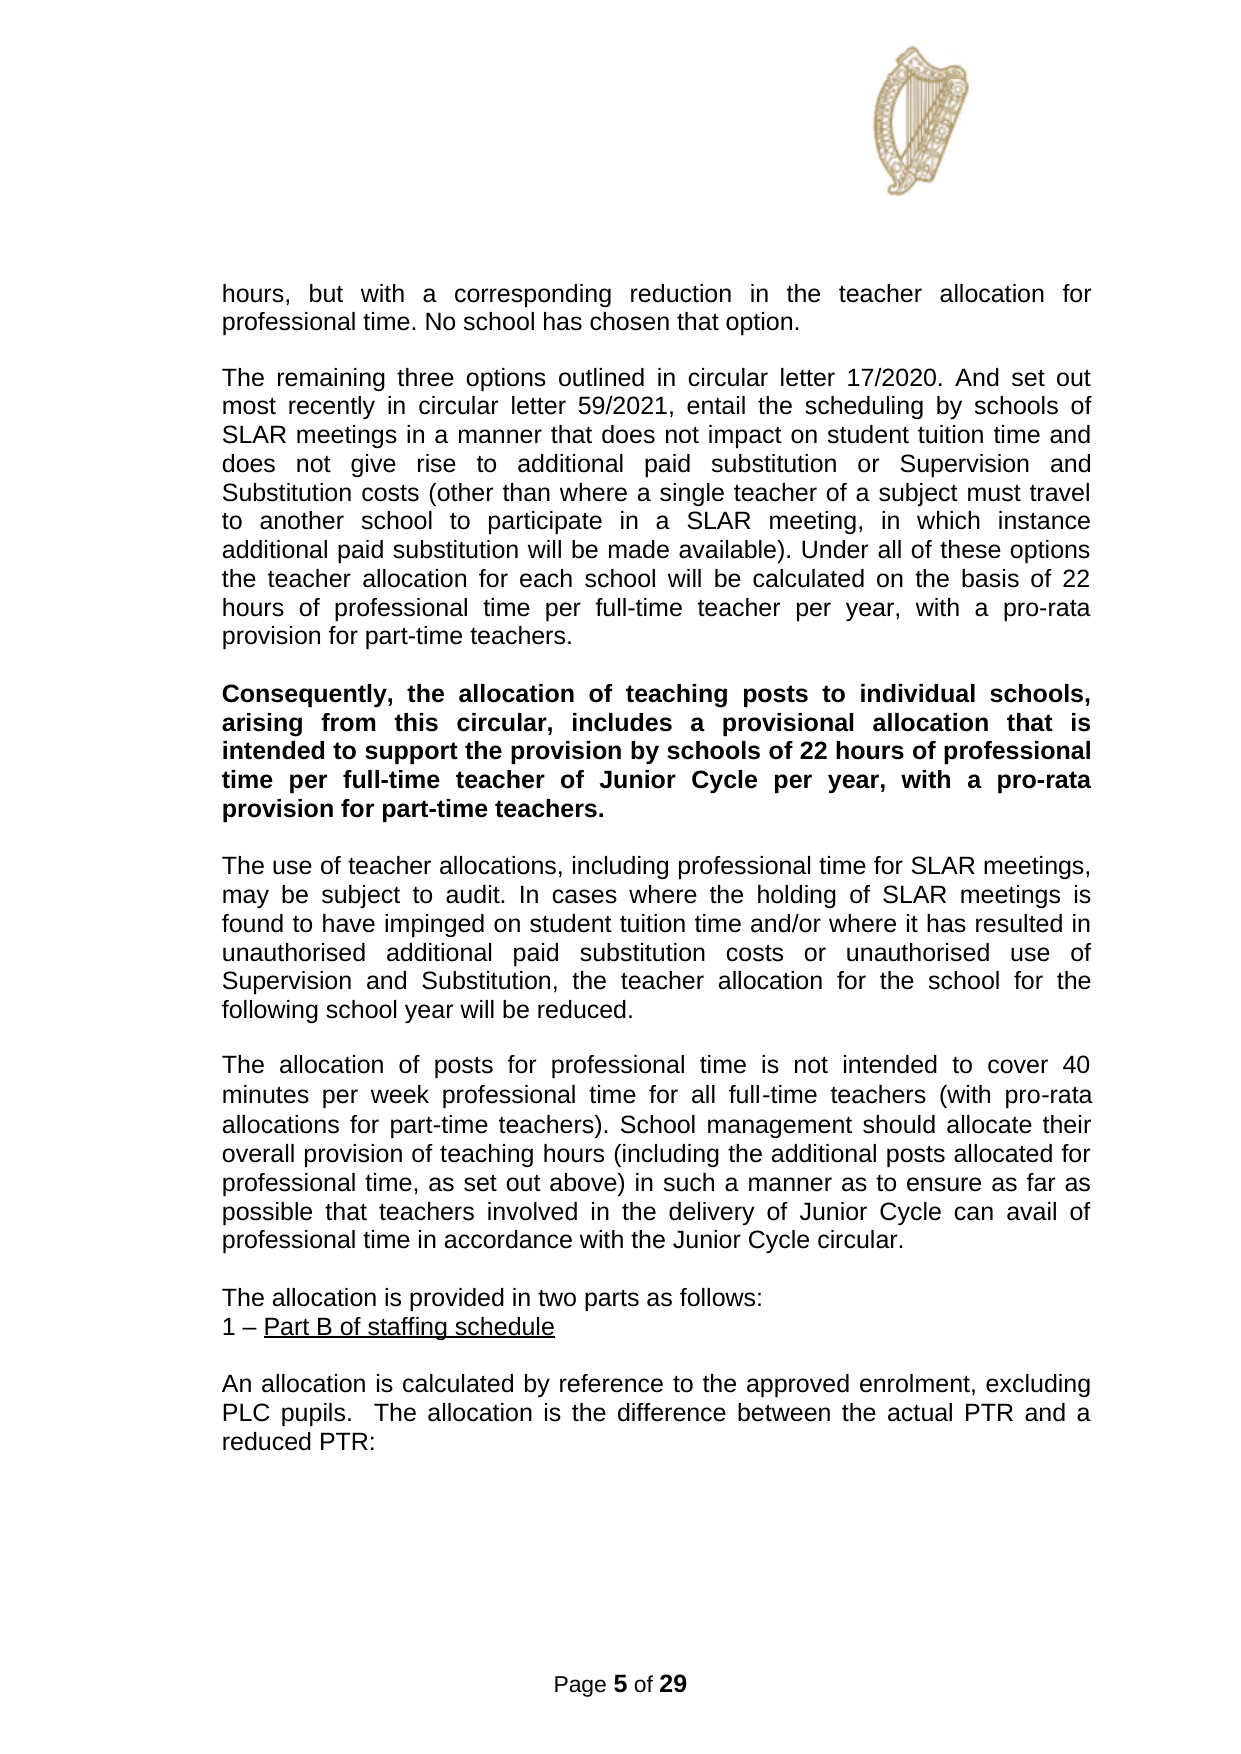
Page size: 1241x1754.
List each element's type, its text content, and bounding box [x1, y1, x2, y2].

picture [823, 11, 1013, 226]
list 1 – Part B of staffing schedule [222, 1312, 1092, 1340]
text The allocation of posts for professional time is not intended to cover 40 minutes per week professional time for all full‐time teachers (with pro‐rata allocations for part‐time teachers). School management should allocate their overall provision of teaching hours (including the additional posts allocated for professional time, as set out above) in such a manner as to ensure as far as possible that teachers involved in the delivery of Junior Cycle can avail of professional time in accordance with the Junior Cycle circular. [222, 1050, 1092, 1254]
text The allocation is provided in two parts as follows: [222, 1283, 1092, 1312]
text Consequently, the allocation of teaching posts to individual schools, arising from this circular, includes a provisional allocation that is intended to support the provision by schools of 22 hours of professional time per full-time teacher of Junior Cycle per year, with a pro-rata provision for part-time teachers. [222, 679, 1092, 822]
text The use of teacher allocations, including professional time for SLAR meetings, may be subject to audit. In cases where the holding of SLAR meetings is found to have impinged on student tuition time and/or where it has resulted in unauthorised additional paid substitution costs or unauthorised use of Supervision and Substitution, the teacher allocation for the school for the following school year will be reduced. [222, 851, 1092, 1024]
text The remaining three options outlined in circular letter 17/2020. And set out most recently in circular letter 59/2021, entail the scheduling by schools of SLAR meetings in a manner that does not impact on student tuition time and does not give rise to additional paid substitution or Supervision and Substitution costs (other than where a single teacher of a subject must travel to another school to participate in a SLAR meeting, in which instance additional paid substitution will be made available). Under all of these options the teacher allocation for each school will be calculated on the basis of 22 hours of professional time per full-time teacher per year, with a pro-rata provision for part-time teachers. [222, 362, 1092, 650]
list An allocation is calculated by reference to the approved enrolment, excluding PLC pupils. The allocation is the difference between the actual PTR and a reduced PTR: [222, 1369, 1092, 1455]
